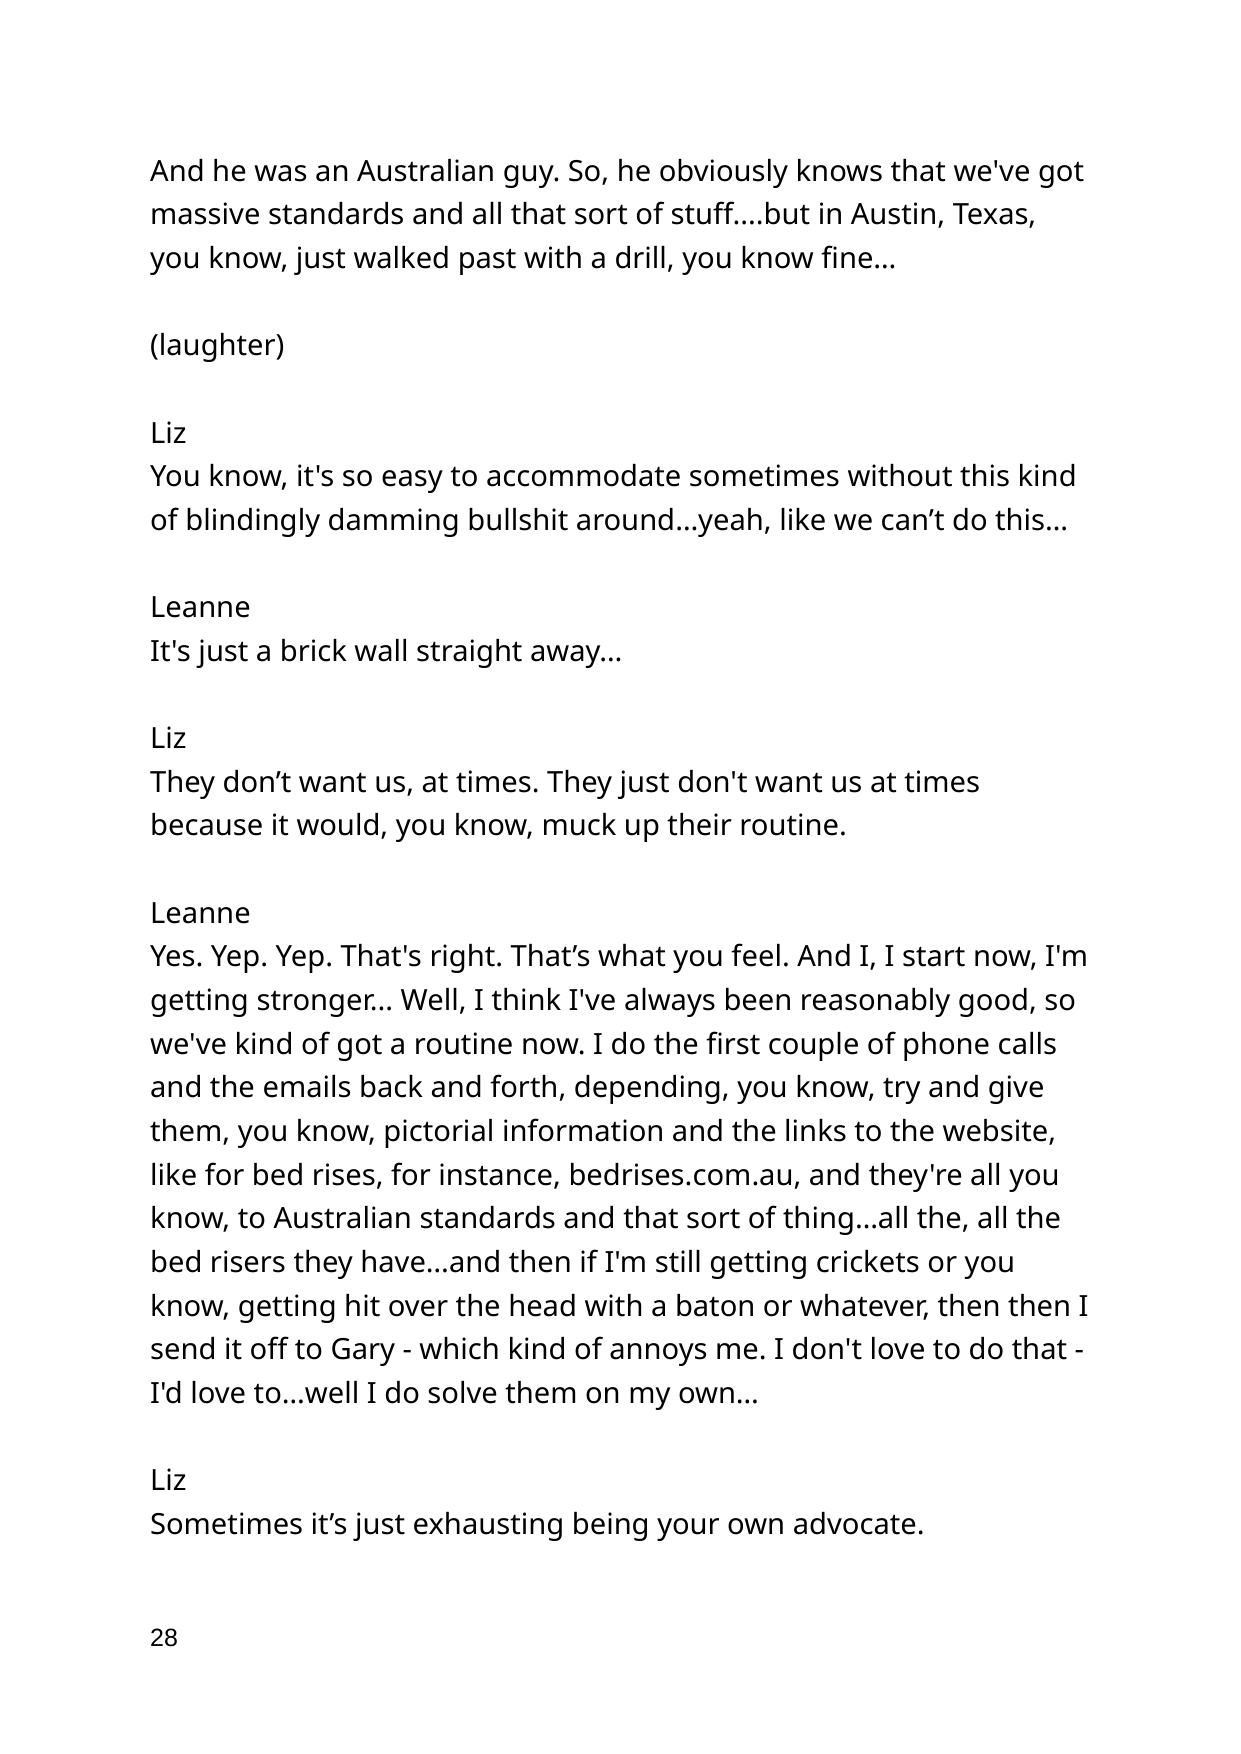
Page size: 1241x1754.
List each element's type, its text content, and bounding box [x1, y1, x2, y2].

text Leanne [150, 892, 1090, 932]
text (laughter) [150, 324, 1090, 364]
text And he was an Australian guy. So, he obviously knows that we've got massive standards and all that sort of stuff....but in Austin, Texas, you know, just walked past with a drill, you know fine… [150, 150, 1090, 277]
text They don’t want us, at times. They just don't want us at times because it would, you know, muck up their routine. [150, 761, 1090, 844]
text It's just a brick wall straight away… [150, 630, 1090, 670]
text Liz [150, 1459, 1090, 1499]
text Sometimes it’s just exhausting being your own advocate. [150, 1503, 1090, 1543]
text You know, it's so easy to accommodate sometimes without this kind of blindingly damming bullshit around…yeah, like we can’t do this… [150, 456, 1090, 539]
text Leanne [150, 586, 1090, 626]
text Yes. Yep. Yep. That's right. That’s what you feel. And I, I start now, I'm getting stronger... Well, I think I've always been reasonably good, so we've kind of got a routine now. I do the first couple of phone calls and the emails back and forth, depending, you know, try and give them, you know, pictorial information and the links to the website, like for bed rises, for instance, bedrises.com.au, and they're all you know, to Australian standards and that sort of thing…all the, all the bed risers they have…and then if I'm still getting crickets or you know, getting hit over the head with a baton or whatever, then then I send it off to Gary - which kind of annoys me. I don't love to do that - I'd love to…well I do solve them on my own… [150, 936, 1090, 1412]
text Liz [150, 717, 1090, 757]
text Liz [150, 412, 1090, 452]
